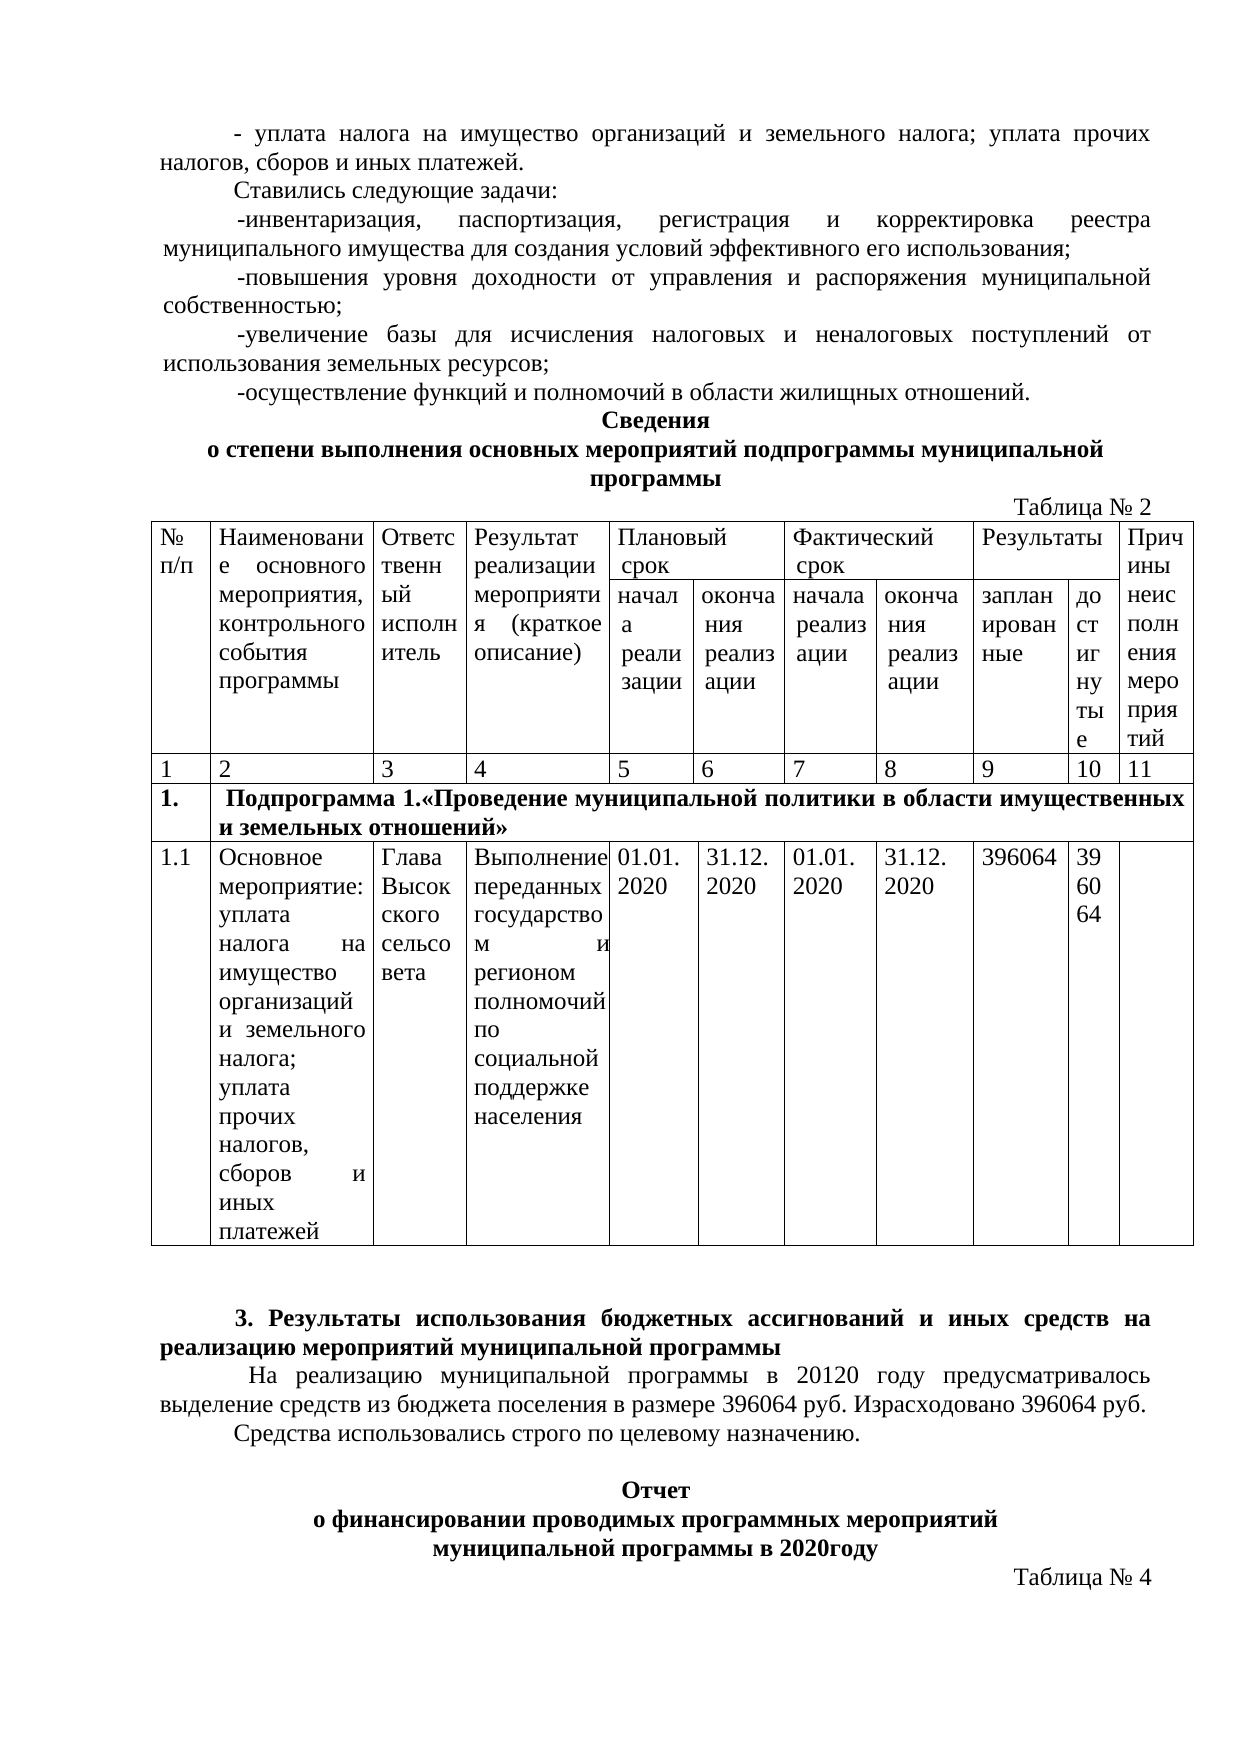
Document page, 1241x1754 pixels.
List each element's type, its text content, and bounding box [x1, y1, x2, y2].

subtitle о финансировании проводимых программных мероприятий [159, 1504, 1152, 1533]
text На реализацию муниципальной программы в 20120 году предусматривалось выделение средств из бюджета поселения в размере 396064 руб. Израсходовано 396064 руб. [159, 1361, 1152, 1418]
table_cell 31.12. 2020 [877, 842, 973, 1244]
text 3. Результаты использования бюджетных ассигнований и иных средств на реализацию мероприятий муниципальной программы [159, 1303, 1152, 1361]
table_cell 2 [211, 754, 373, 782]
table_cell окончания реализации [877, 580, 973, 753]
table_header Фактический срок [785, 522, 973, 579]
table_cell 1. [152, 784, 210, 841]
table_header Причины неисполнения мероприятий [1120, 522, 1193, 753]
table_header № п/п [152, 522, 210, 753]
table_cell начала реализации [785, 580, 876, 753]
text - уплата налога на имущество организаций и земельного налога; уплата прочих налогов, сборов и иных платежей. [159, 118, 1152, 176]
subtitle Отчет [159, 1476, 1152, 1504]
table_cell 11 [1120, 754, 1193, 782]
table_cell достигнутые [1069, 580, 1119, 753]
table_cell [1120, 842, 1193, 1244]
subtitle муниципальной программы в 2020году [159, 1533, 1152, 1562]
text Таблица № 4 [159, 1562, 1152, 1591]
table_cell окончания реализации [694, 580, 784, 753]
table_cell 4 [467, 754, 609, 782]
text -инвентаризация, паспортизация, регистрация и корректировка реестра муниципального имущества для создания условий эффективного его использования; [163, 204, 1152, 262]
table_cell 01.01. 2020 [785, 842, 876, 1244]
text Средства использовались строго по целевому назначению. [159, 1418, 1152, 1447]
table_cell 31.12. 2020 [699, 842, 784, 1244]
table_cell 1.1 [152, 842, 210, 1244]
text Таблица № 2 [159, 492, 1152, 521]
text -осуществление функций и полномочий в области жилищных отношений. [163, 377, 1152, 406]
text о степени выполнения основных мероприятий подпрограммы муниципальной программы [159, 434, 1152, 492]
text -повышения уровня доходности от управления и распоряжения муниципальной собственностью; [163, 262, 1152, 319]
table_header Ответственный исполнитель [374, 522, 466, 753]
table_cell 6 [694, 754, 784, 782]
table_header Результат реализации мероприятия (краткое описание) [467, 522, 609, 753]
table_cell Глава Высокского сельсовета [374, 842, 466, 1244]
text -увеличение базы для исчисления налоговых и неналоговых поступлений от использования земельных ресурсов; [163, 319, 1152, 377]
table_cell Выполнение переданных государством и регионом полномочий по социальной поддержке населения [467, 842, 609, 1244]
table_cell 396064 [1069, 842, 1119, 1244]
table_header Результаты [974, 522, 1119, 579]
table_header Наименование основного мероприятия, контрольного события программы [211, 522, 373, 753]
table_cell 1 [152, 754, 210, 782]
table_cell Основное мероприятие: уплата налога на имущество организаций и земельного налога; уплата прочих налогов, сборов и иных платежей [211, 842, 373, 1244]
table_cell 10 [1069, 754, 1119, 782]
text Сведения [159, 406, 1152, 434]
table_cell запланированные [974, 580, 1068, 753]
table_cell 8 [877, 754, 973, 782]
text Ставились следующие задачи: [159, 176, 1152, 204]
table_cell 396064 [974, 842, 1068, 1244]
table_cell начала реализации [610, 580, 693, 753]
table_cell 9 [974, 754, 1068, 782]
table_cell 7 [785, 754, 876, 782]
table_cell 5 [610, 754, 693, 782]
table_cell 3 [374, 754, 466, 782]
table_cell Подпрограмма 1.«Проведение муниципальной политики в области имущественных и земельных отношений» [211, 784, 1193, 841]
table_cell 01.01. 2020 [610, 842, 698, 1244]
table_header Плановый срок [610, 522, 784, 579]
